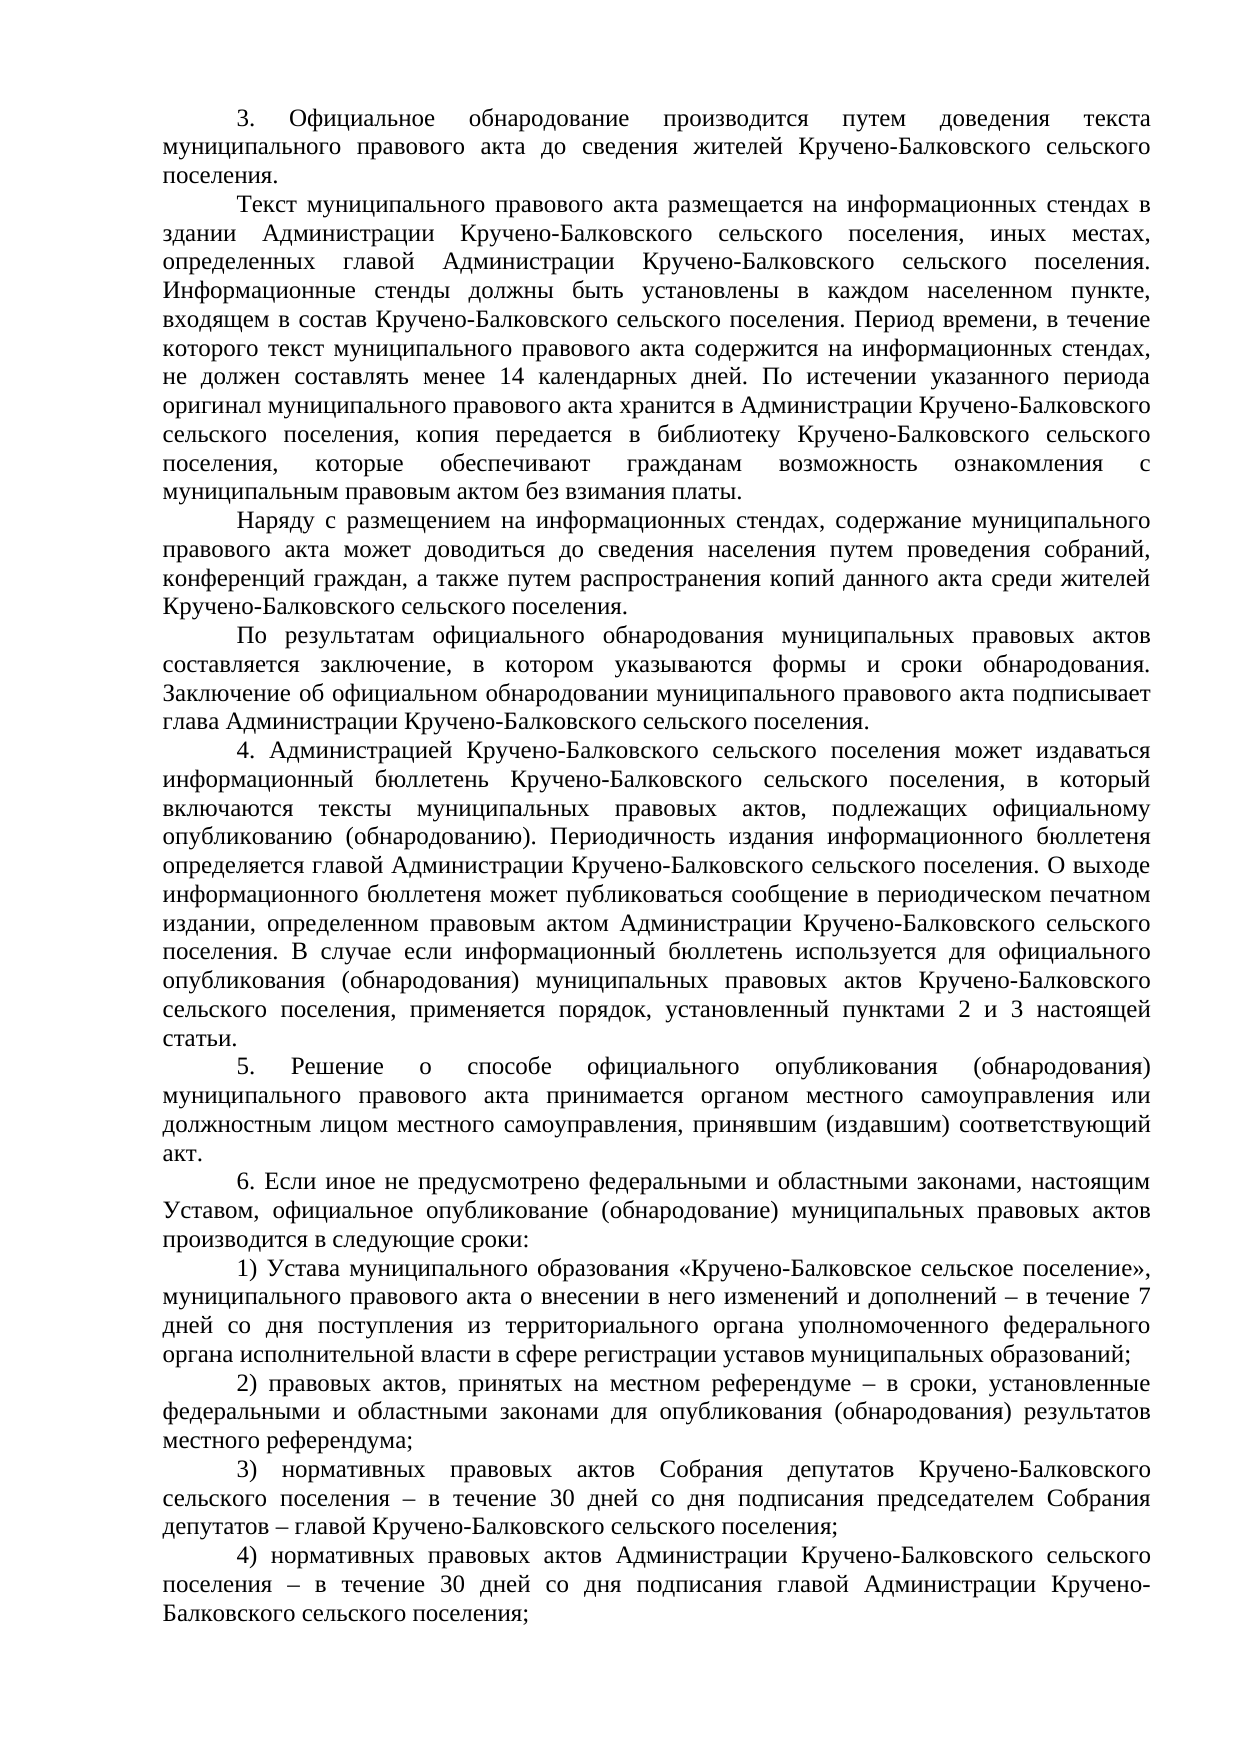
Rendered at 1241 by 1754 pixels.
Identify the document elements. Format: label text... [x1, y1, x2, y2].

text Наряду с размещением на информационных стендах, содержание муниципального правового акта может доводиться до сведения населения путем проведения собраний, конференций граждан, а также путем распространения копий данного акта среди жителей Кручено-Балковского сельского поселения. [162, 505, 1152, 620]
text 4) нормативных правовых актов Администрации Кручено-Балковского сельского поселения – в течение 30 дней со дня подписания главой Администрации Кручено-Балковского сельского поселения; [162, 1540, 1152, 1626]
text 2) правовых актов, принятых на местном референдуме – в сроки, установленные федеральными и областными законами для опубликования (обнародования) результатов местного референдума; [162, 1368, 1152, 1454]
text 4. Администрацией Кручено-Балковского сельского поселения может издаваться информационный бюллетень Кручено-Балковского сельского поселения, в который включаются тексты муниципальных правовых актов, подлежащих официальному опубликованию (обнародованию). Периодичность издания информационного бюллетеня определяется главой Администрации Кручено-Балковского сельского поселения. О выходе информационного бюллетеня может публиковаться сообщение в периодическом печатном издании, определенном правовым актом Администрации Кручено-Балковского сельского поселения. В случае если информационный бюллетень используется для официального опубликования (обнародования) муниципальных правовых актов Кручено-Балковского сельского поселения, применяется порядок, установленный пунктами 2 и 3 настоящей статьи. [162, 735, 1152, 1051]
text 3. Официальное обнародование производится путем доведения текста муниципального правового акта до сведения жителей Кручено-Балковского сельского поселения. [162, 103, 1152, 189]
text 5. Решение о способе официального опубликования (обнародования) муниципального правового акта принимается органом местного самоуправления или должностным лицом местного самоуправления, принявшим (издавшим) соответствующий акт. [162, 1051, 1152, 1166]
text 3) нормативных правовых актов Собрания депутатов Кручено-Балковского сельского поселения – в течение 30 дней со дня подписания председателем Собрания депутатов – главой Кручено-Балковского сельского поселения; [162, 1454, 1152, 1540]
text Текст муниципального правового акта размещается на информационных стендах в здании Администрации Кручено-Балковского сельского поселения, иных местах, определенных главой Администрации Кручено-Балковского сельского поселения. Информационные стенды должны быть установлены в каждом населенном пункте, входящем в состав Кручено-Балковского сельского поселения. Период времени, в течение которого текст муниципального правового акта содержится на информационных стендах, не должен составлять менее 14 календарных дней. По истечении указанного периода оригинал муниципального правового акта хранится в Администрации Кручено-Балковского сельского поселения, копия передается в библиотеку Кручено-Балковского сельского поселения, которые обеспечивают гражданам возможность ознакомления с муниципальным правовым актом без взимания платы. [162, 189, 1152, 505]
text По результатам официального обнародования муниципальных правовых актов составляется заключение, в котором указываются формы и сроки обнародования. Заключение об официальном обнародовании муниципального правового акта подписывает глава Администрации Кручено-Балковского сельского поселения. [162, 620, 1152, 735]
text 6. Если иное не предусмотрено федеральными и областными законами, настоящим Уставом, официальное опубликование (обнародование) муниципальных правовых актов производится в следующие сроки: [162, 1166, 1152, 1253]
text 1) Устава муниципального образования «Кручено-Балковское сельское поселение», муниципального правового акта о внесении в него изменений и дополнений – в течение 7 дней со дня поступления из территориального органа уполномоченного федерального органа исполнительной власти в сфере регистрации уставов муниципальных образований; [162, 1253, 1152, 1368]
